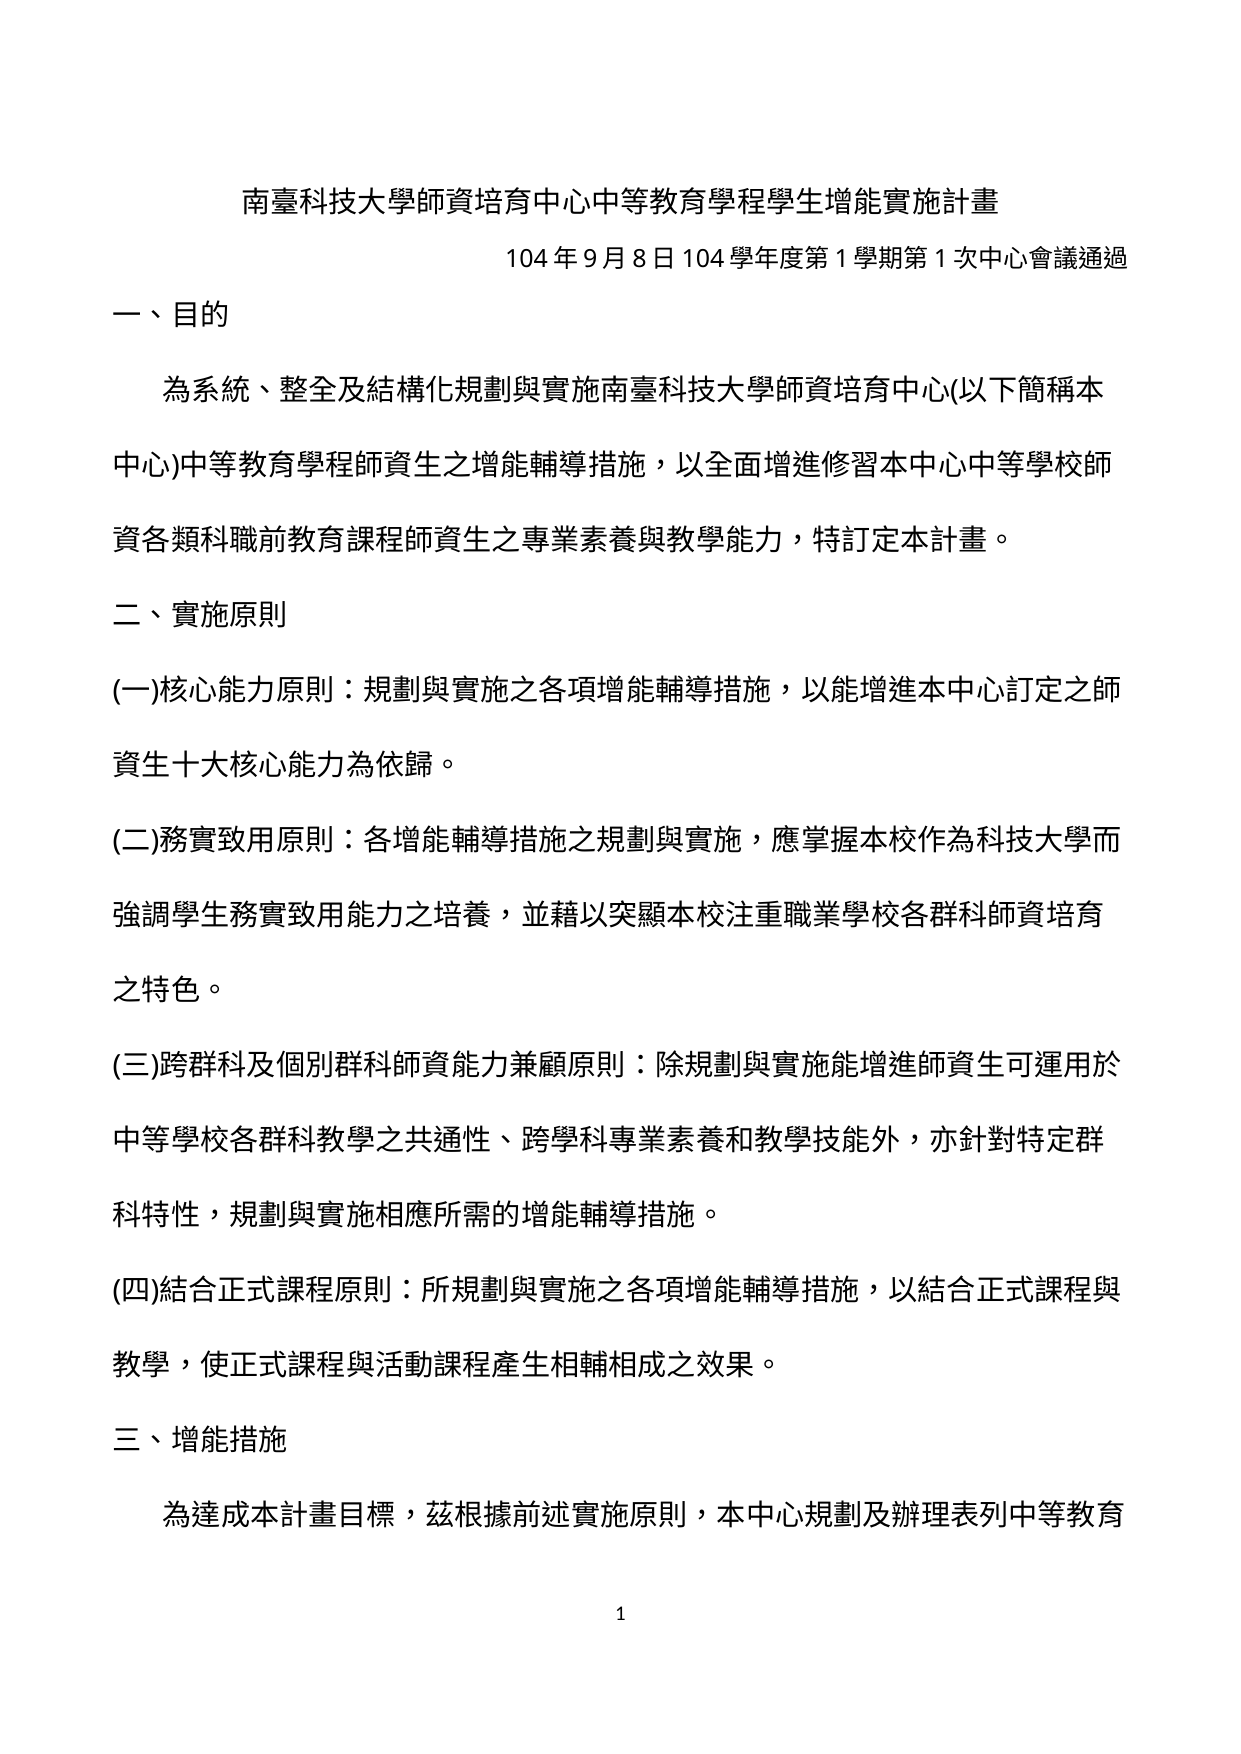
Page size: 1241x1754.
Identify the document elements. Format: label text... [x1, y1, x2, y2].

text 二、實施原則 [112, 575, 1128, 650]
text 為系統、整全及結構化規劃與實施南臺科技大學師資培育中心(以下簡稱本中心)中等教育學程師資生之增能輔導措施，以全面增進修習本中心中等學校師資各類科職前教育課程師資生之專業素養與教學能力，特訂定本計畫。 [112, 350, 1128, 575]
text (三)跨群科及個別群科師資能力兼顧原則：除規劃與實施能增進師資生可運用於中等學校各群科教學之共通性、跨學科專業素養和教學技能外，亦針對特定群科特性，規劃與實施相應所需的增能輔導措施。 [112, 1025, 1128, 1250]
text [112, 1475, 1128, 1550]
text (一)核心能力原則：規劃與實施之各項增能輔導措施，以能增進本中心訂定之師資生十大核心能力為依歸。 [112, 650, 1128, 800]
text 104年9月8日104學年度第1學期第1次中心會議通過 [112, 237, 1128, 275]
text 南臺科技大學師資培育中心中等教育學程學生增能實施計畫 [112, 162, 1128, 237]
text (二)務實致用原則：各增能輔導措施之規劃與實施，應掌握本校作為科技大學而強調學生務實致用能力之培養，並藉以突顯本校注重職業學校各群科師資培育之特色。 [112, 800, 1128, 1025]
text (四)結合正式課程原則：所規劃與實施之各項增能輔導措施，以結合正式課程與教學，使正式課程與活動課程產生相輔相成之效果。 [112, 1250, 1128, 1400]
text 三、增能措施 [112, 1400, 1128, 1475]
text 一、目的 [112, 275, 1128, 350]
